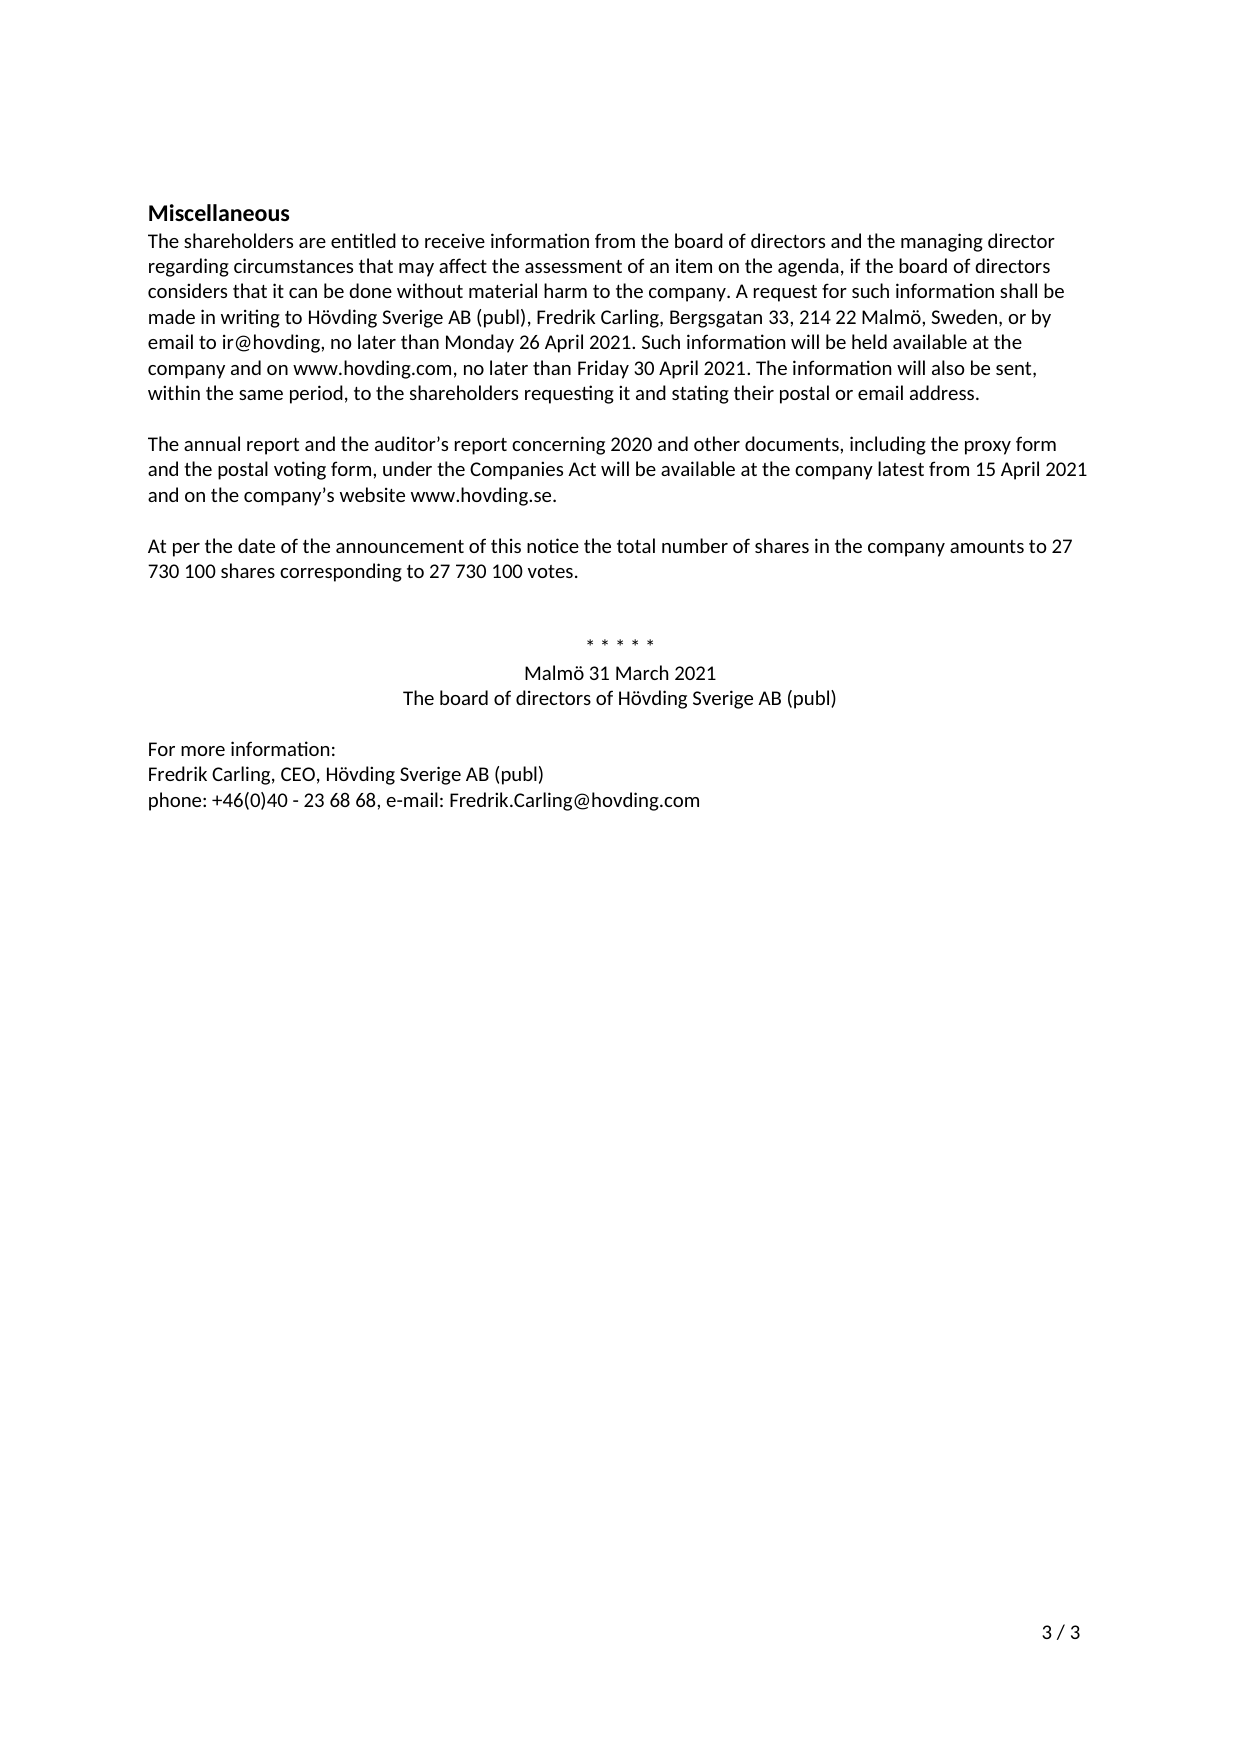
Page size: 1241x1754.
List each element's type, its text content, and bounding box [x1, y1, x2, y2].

text The shareholders are entitled to receive information from the board of directors and the managing director regarding circumstances that may affect the assessment of an item on the agenda, if the board of directors considers that it can be done without material harm to the company. A request for such information shall be made in writing to Hövding Sverige AB (publ), Fredrik Carling, Bergsgatan 33, 214 22 Malmö, Sweden, or by email to ir@hovding, no later than Monday 26 April 2021. Such information will be held available at the company and on www.hovding.com, no later than Friday 30 April 2021. The information will also be sent, within the same period, to the shareholders requesting it and stating their postal or email address. [148, 228, 1092, 406]
text * * * * * [148, 634, 1092, 660]
text The annual report and the auditor’s report concerning 2020 and other documents, including the proxy form and the postal voting form, under the Companies Act will be available at the company latest from 15 April 2021 and on the company’s website www.hovding.se. [148, 431, 1092, 507]
text The board of directors of Hövding Sverige AB (publ) [148, 685, 1092, 711]
text Fredrik Carling, CEO, Hövding Sverige AB (publ) [148, 762, 1092, 787]
text At per the date of the announcement of this notice the total number of shares in the company amounts to 27 730 100 shares corresponding to 27 730 100 votes. [148, 533, 1092, 584]
text Miscellaneous [148, 198, 1092, 228]
text Malmö 31 March 2021 [148, 660, 1092, 685]
text For more information: [148, 736, 1092, 762]
text phone: +46(0)40 - 23 68 68, e-mail: Fredrik.Carling@hovding.com [148, 787, 1092, 812]
